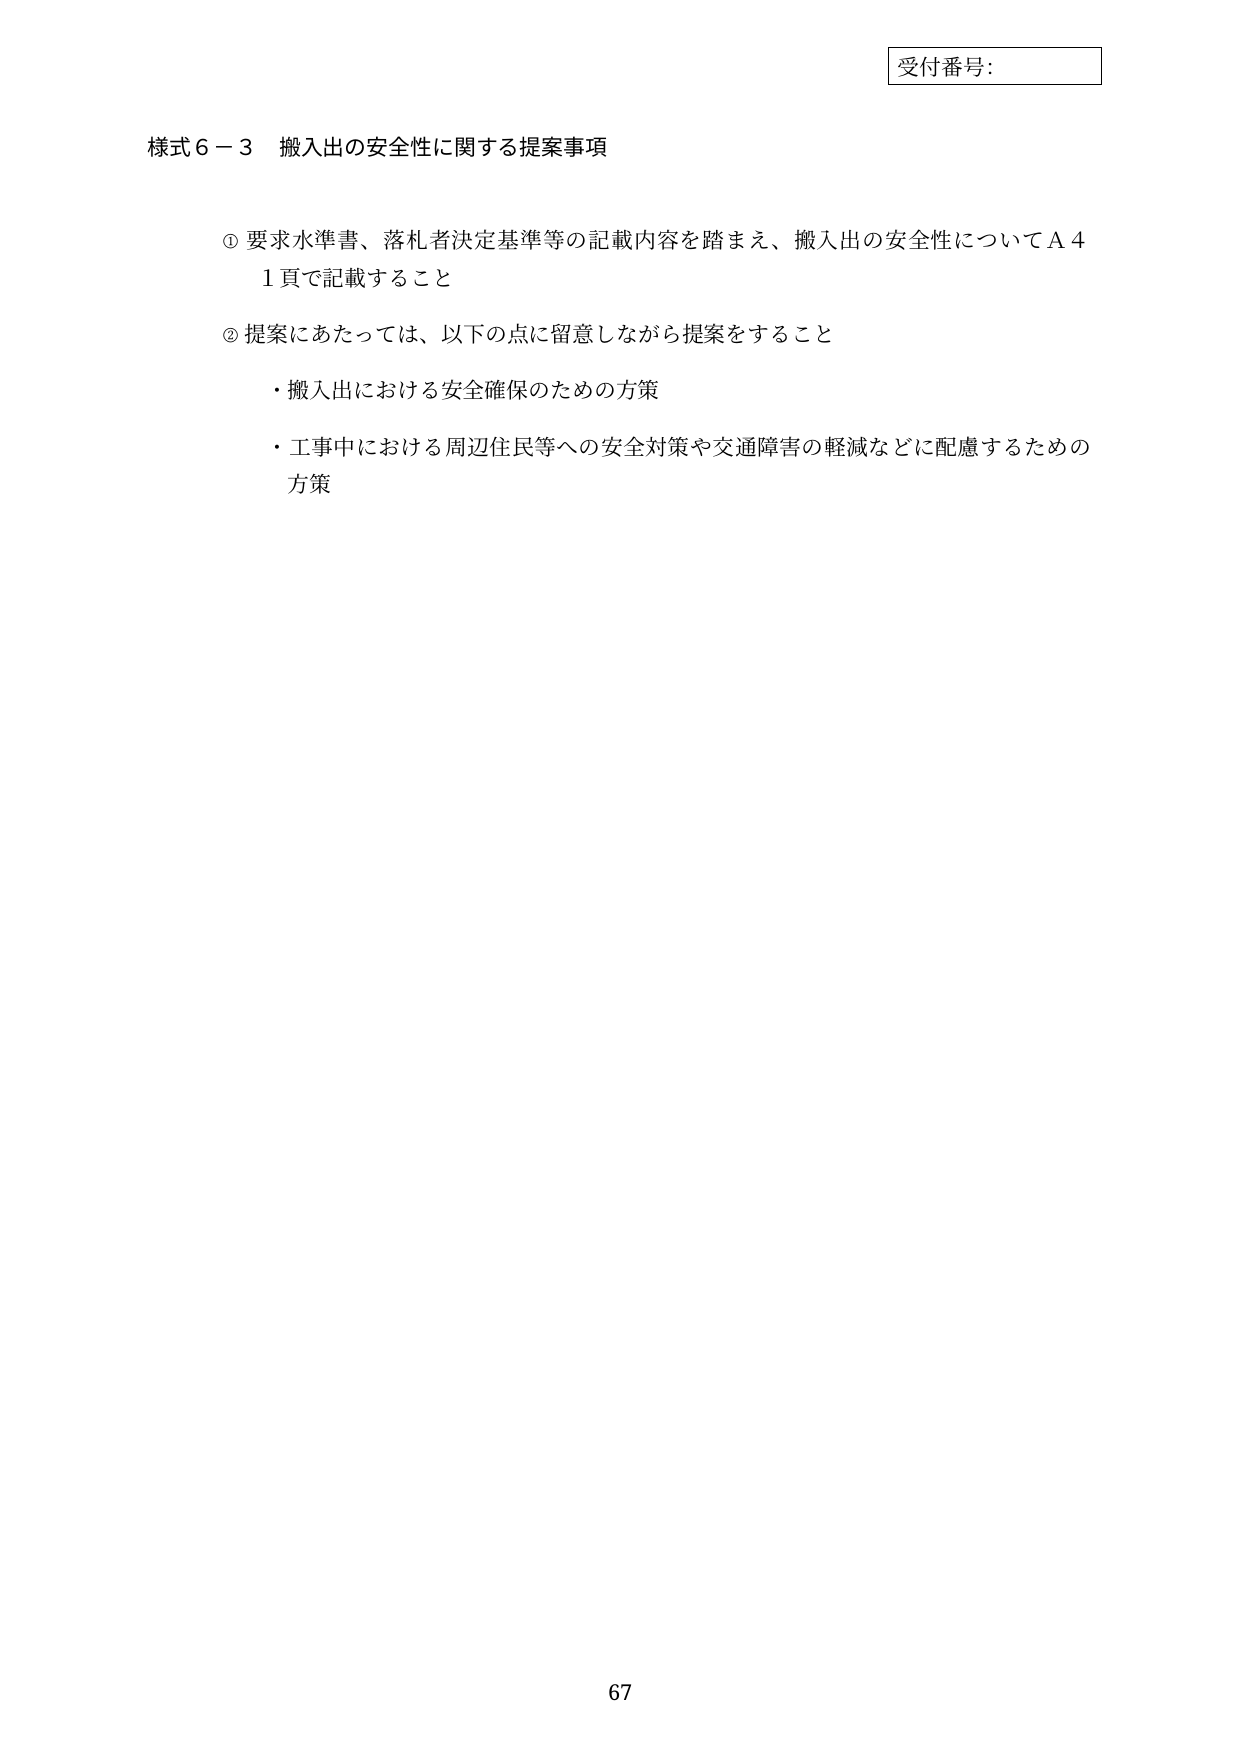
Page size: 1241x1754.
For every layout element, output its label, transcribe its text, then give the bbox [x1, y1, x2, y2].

text ・工事中における周辺住民等への安全対策や交通障害の軽減などに配慮するための方策 [222, 427, 1092, 502]
subtitle 様式６－３ 搬入出の安全性に関する提案事項 [148, 127, 1092, 164]
text ① 要求水準書、落札者決定基準等の記載内容を踏まえ、搬入出の安全性についてＡ４ １頁で記載すること [222, 221, 1092, 296]
text ② 提案にあたっては、以下の点に留意しながら提案をすること [222, 314, 1092, 352]
text ・搬入出における安全確保のための方策 [222, 371, 1092, 408]
